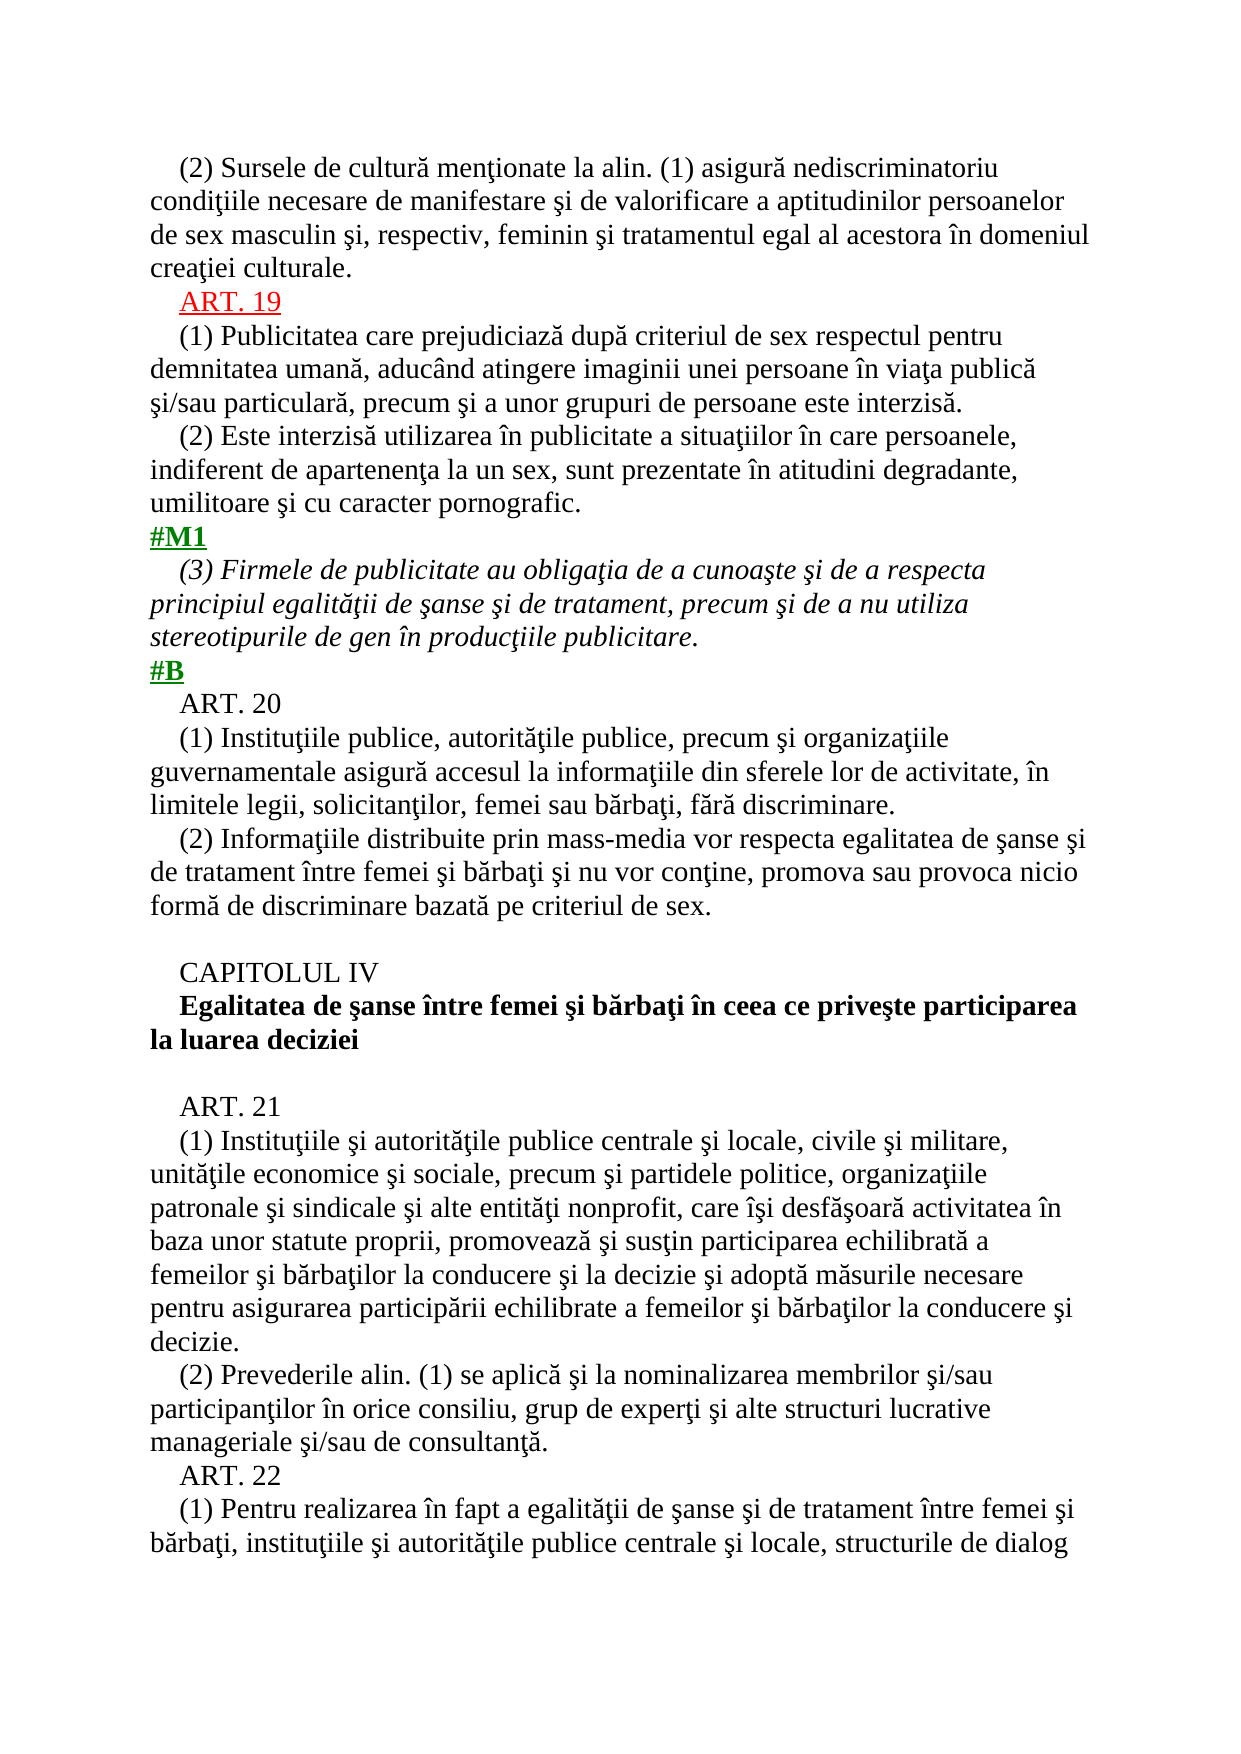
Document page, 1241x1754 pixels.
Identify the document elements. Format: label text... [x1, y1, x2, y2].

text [150, 1492, 1090, 1559]
text Egalitatea de şanse între femei şi bărbaţi în ceea ce priveşte participarea la luarea deciziei [150, 988, 1090, 1056]
text (2) Este interzisă utilizarea în publicitate a situaţiilor în care persoanele, indiferent de apartenenţa la un sex, sunt prezentate în atitudini degradante, umilitoare şi cu caracter pornografic. [150, 418, 1090, 519]
text (2) Prevederile alin. (1) se aplică şi la nominalizarea membrilor şi/sau participanţilor în orice consiliu, grup de experţi şi alte structuri lucrative manageriale şi/sau de consultanţă. [150, 1357, 1090, 1458]
text #B [150, 653, 1090, 687]
text ART. 21 [150, 1089, 1090, 1123]
text ART. 19 [150, 284, 1090, 318]
text (1) Publicitatea care prejudiciază după criteriul de sex respectul pentru demnitatea umană, aducând atingere imaginii unei persoane în viaţa publică şi/sau particulară, precum şi a unor grupuri de persoane este interzisă. [150, 318, 1090, 418]
text CAPITOLUL IV [150, 955, 1090, 988]
text ART. 22 [150, 1458, 1090, 1492]
text (1) Instituţiile publice, autorităţile publice, precum şi organizaţiile guvernamentale asigură accesul la informaţiile din sferele lor de activitate, în limitele legii, solicitanţilor, femei sau bărbaţi, fără discriminare. [150, 720, 1090, 821]
text ART. 20 [150, 687, 1090, 720]
text (1) Instituţiile şi autorităţile publice centrale şi locale, civile şi militare, unităţile economice şi sociale, precum şi partidele politice, organizaţiile patronale şi sindicale şi alte entităţi nonprofit, care îşi desfăşoară activitatea în baza unor statute proprii, promovează şi susţin participarea echilibrată a femeilor şi bărbaţilor la conducere şi la decizie şi adoptă măsurile necesare pentru asigurarea participării echilibrate a femeilor şi bărbaţilor la conducere şi decizie. [150, 1123, 1090, 1357]
text (2) Sursele de cultură menţionate la alin. (1) asigură nediscriminatoriu condiţiile necesare de manifestare şi de valorificare a aptitudinilor persoanelor de sex masculin şi, respectiv, feminin şi tratamentul egal al acestora în domeniul creaţiei culturale. [150, 150, 1090, 284]
text (2) Informaţiile distribuite prin mass-media vor respecta egalitatea de şanse şi de tratament între femei şi bărbaţi şi nu vor conţine, promova sau provoca nicio formă de discriminare bazată pe criteriul de sex. [150, 821, 1090, 921]
text (3) Firmele de publicitate au obligaţia de a cunoaşte şi de a respecta principiul egalităţii de şanse şi de tratament, precum şi de a nu utiliza stereotipurile de gen în producţiile publicitare. [150, 552, 1090, 653]
text #M1 [150, 519, 1090, 552]
